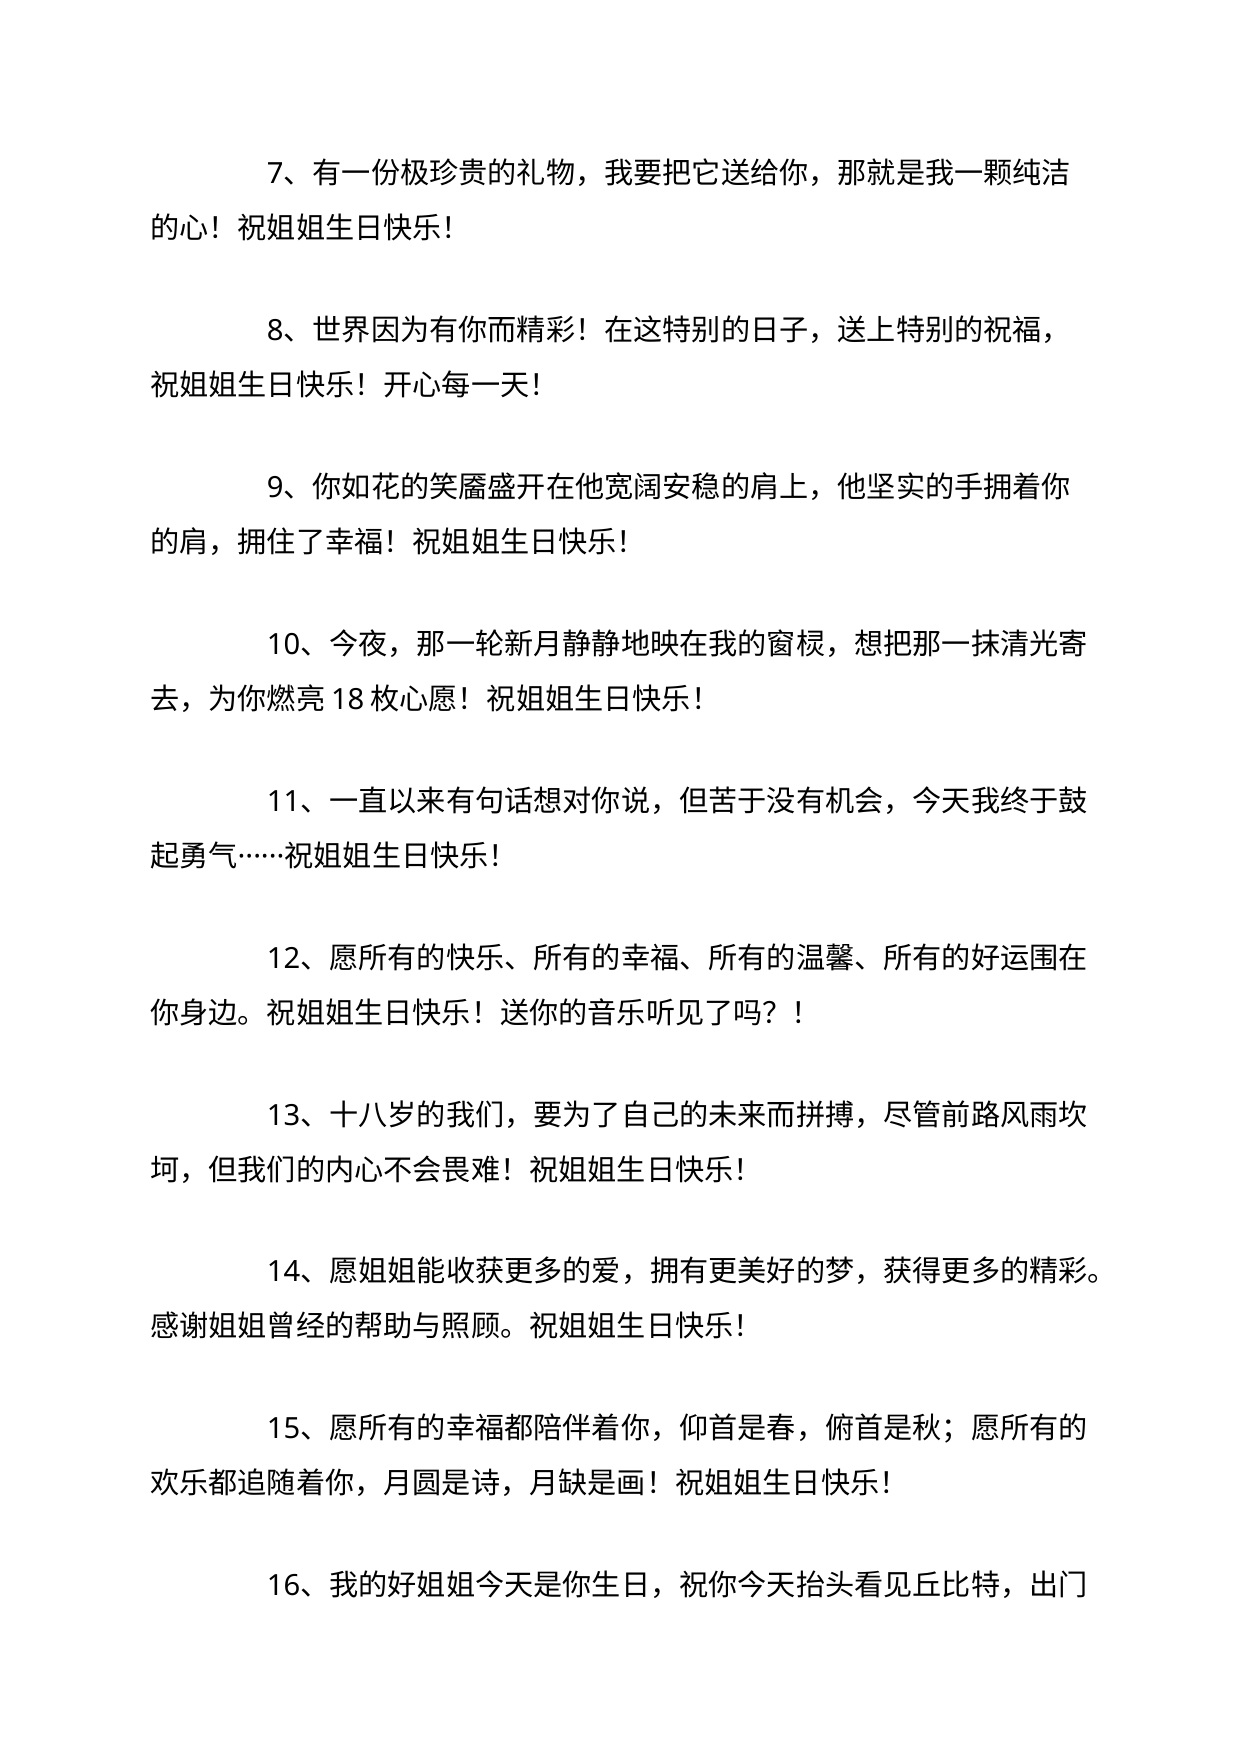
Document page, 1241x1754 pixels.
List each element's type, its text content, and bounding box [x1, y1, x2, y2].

text 9、你如花的笑靥盛开在他宽阔安稳的肩上，他坚实的手拥着你的肩，拥住了幸福！祝姐姐生日快乐！ [150, 463, 1090, 561]
text 14、愿姐姐能收获更多的爱，拥有更美好的梦，获得更多的精彩。感谢姐姐曾经的帮助与照顾。祝姐姐生日快乐！ [150, 1248, 1090, 1345]
text 15、愿所有的幸福都陪伴着你，仰首是春，俯首是秋；愿所有的欢乐都追随着你，月圆是诗，月缺是画！祝姐姐生日快乐！ [150, 1404, 1090, 1502]
text 10、今夜，那一轮新月静静地映在我的窗棂，想把那一抹清光寄去，为你燃亮18枚心愿！祝姐姐生日快乐！ [150, 620, 1090, 718]
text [150, 1561, 1090, 1604]
text 13、十八岁的我们，要为了自己的未来而拼搏，尽管前路风雨坎坷，但我们的内心不会畏难！祝姐姐生日快乐！ [150, 1091, 1090, 1188]
text 8、世界因为有你而精彩！在这特别的日子，送上特别的祝福，祝姐姐生日快乐！开心每一天！ [150, 307, 1090, 404]
text 11、一直以来有句话想对你说，但苦于没有机会，今天我终于鼓起勇气······祝姐姐生日快乐！ [150, 777, 1090, 875]
text 12、愿所有的快乐、所有的幸福、所有的温馨、所有的好运围在你身边。祝姐姐生日快乐！送你的音乐听见了吗？！ [150, 934, 1090, 1032]
text 7、有一份极珍贵的礼物，我要把它送给你，那就是我一颗纯洁的心！祝姐姐生日快乐！ [150, 150, 1090, 247]
